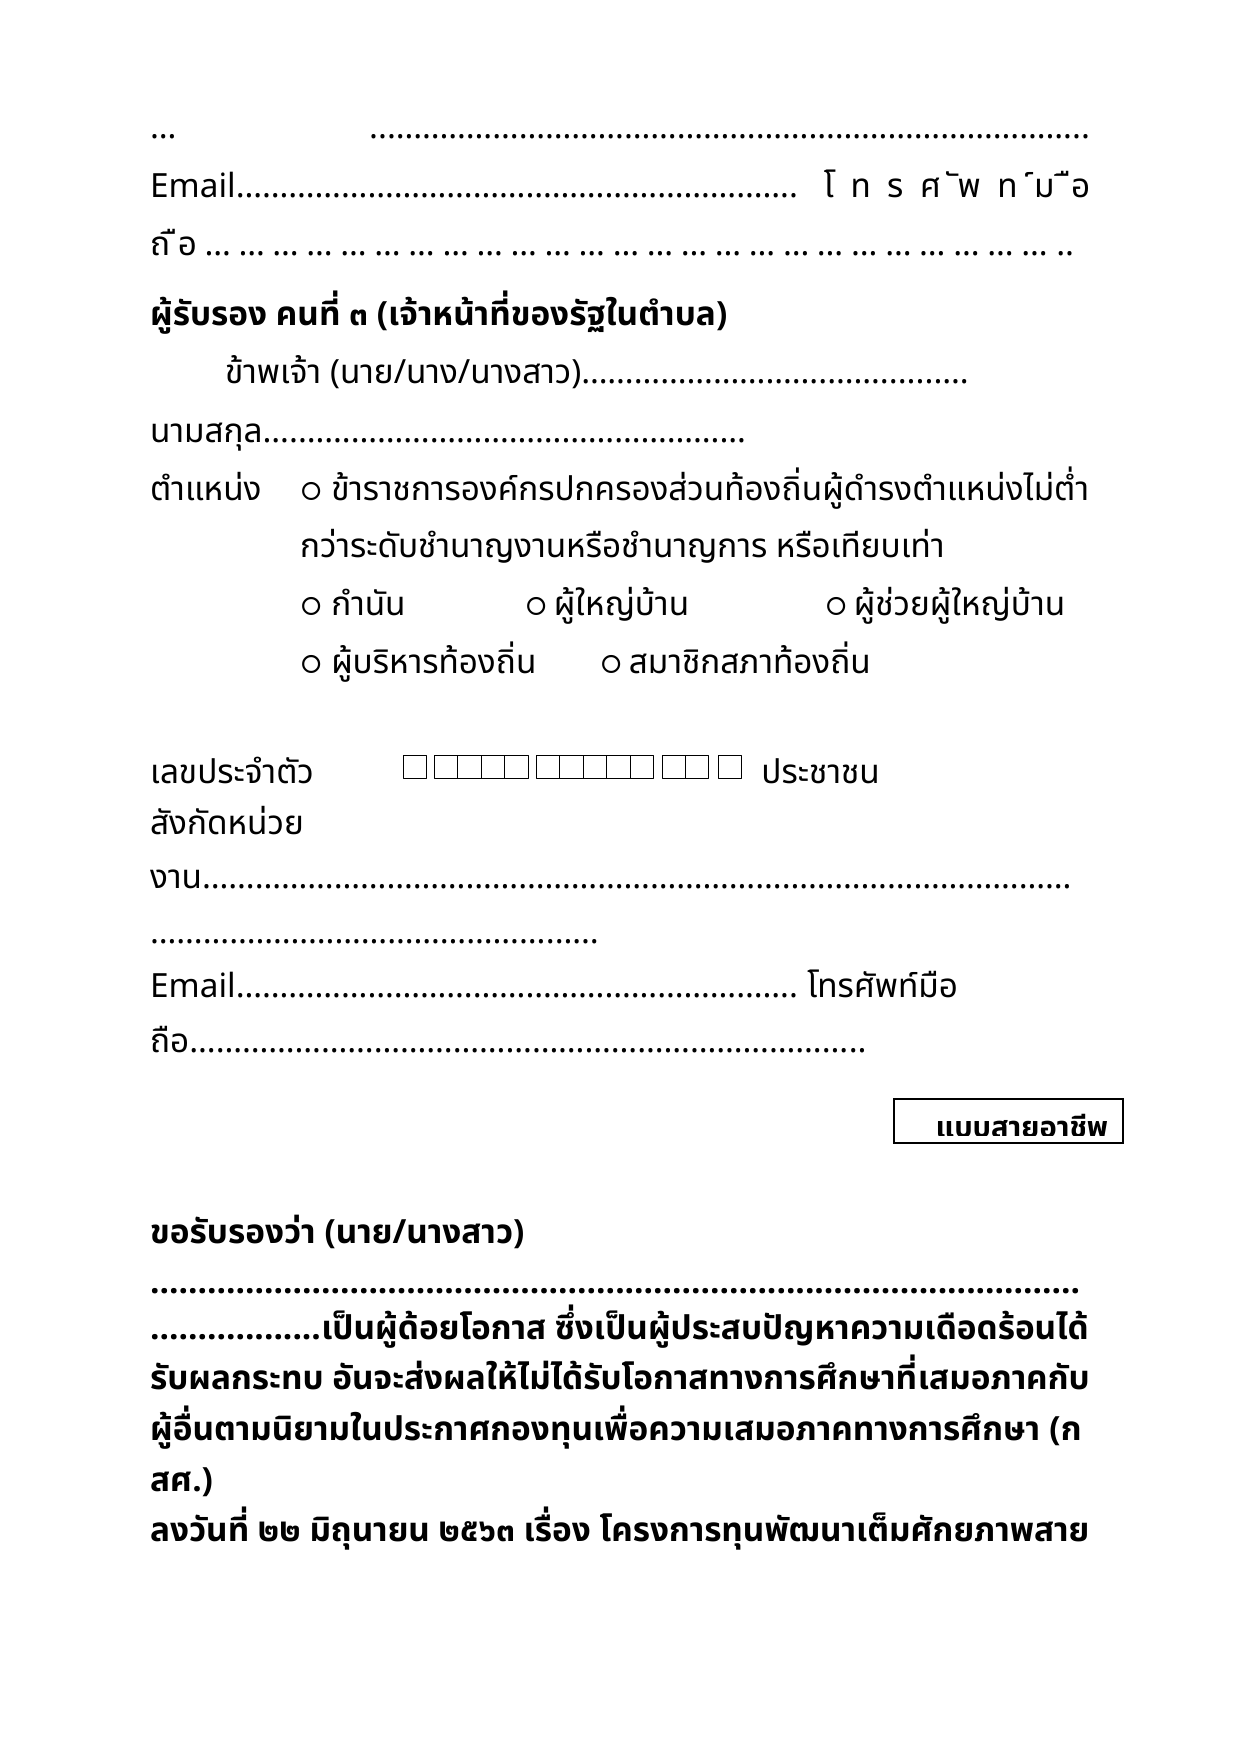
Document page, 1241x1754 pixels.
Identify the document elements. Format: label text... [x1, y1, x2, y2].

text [150, 1208, 1090, 1556]
text ผู้รับรอง คนที่ ๓ (เจ้าหน้าที่ของรัฐในตำบล) [150, 290, 1090, 341]
text เลขประจำตัวประชาชน [150, 748, 1090, 799]
text กำนัน ผู้ใหญ่บ้าน ผู้ช่วยผู้ใหญ่บ้าน [225, 580, 1090, 631]
text ตำแหน่ง ข้าราชการองค์กรปกครองส่วนท้องถิ่นผู้ดำรงตำแหน่งไม่ต่ำกว่าระดับชำนาญงานหรือชำนาญการ หรือเทียบเท่า [150, 464, 1090, 573]
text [150, 103, 1090, 270]
text ผู้บริหารท้องถิ่น สมาชิกสภาท้องถิ่น [225, 638, 1090, 689]
text ข้าพเจ้า (นาย/นาง/นางสาว)……………………….…….......…นามสกุล….…………………………………………… [150, 348, 1090, 457]
text สังกัดหน่วยงาน……………………………………………………………………………………………………………………………….….. Email………………………………………………………. โทรศัพท์มือถือ………………………………………………………………….. [150, 799, 1090, 1067]
